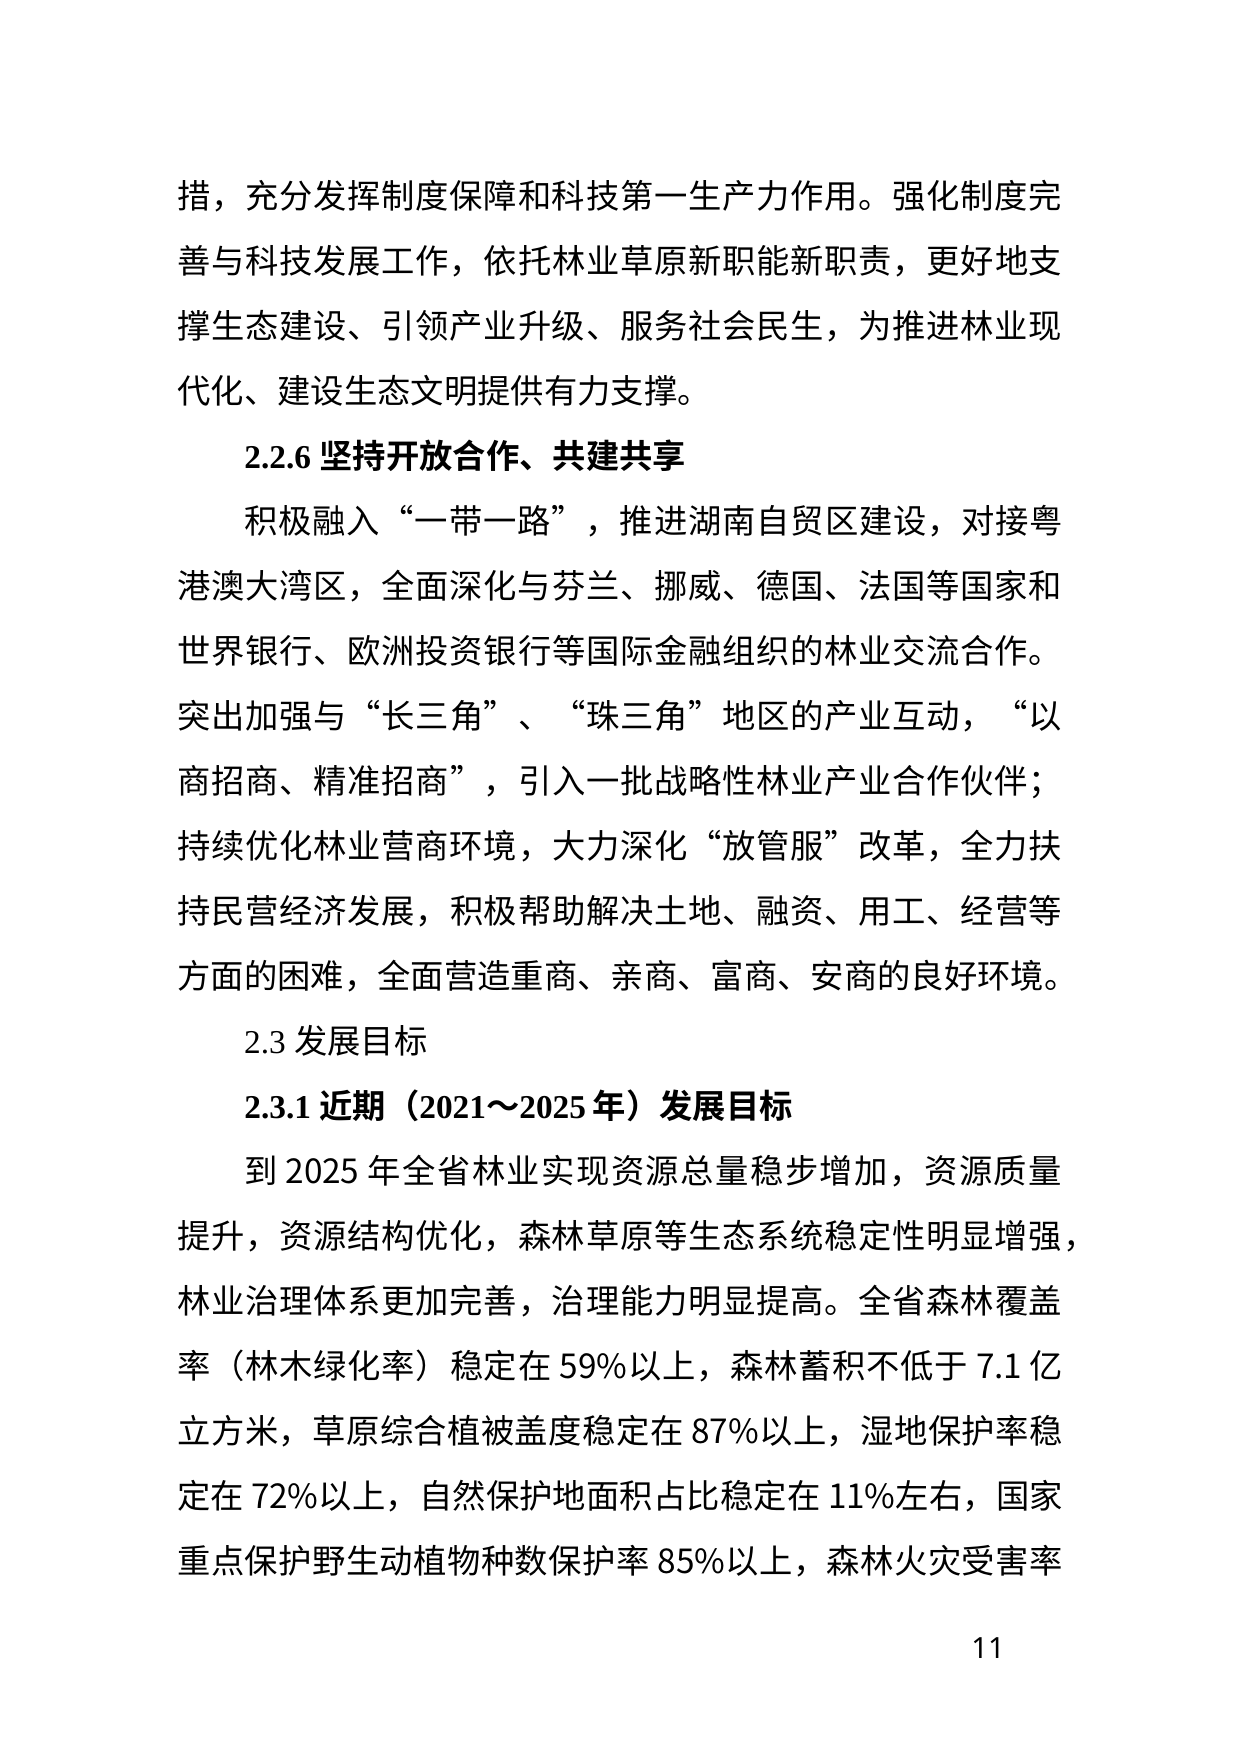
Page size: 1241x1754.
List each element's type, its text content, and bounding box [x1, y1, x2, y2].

subtitle 2.3 发展目标 [177, 1007, 1063, 1072]
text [177, 162, 1063, 422]
subtitle 2.2.6 坚持开放合作、共建共享 [177, 422, 1063, 487]
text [177, 1137, 1063, 1592]
text 积极融入“一带一路”，推进湖南自贸区建设，对接粤港澳大湾区，全面深化与芬兰、挪威、德国、法国等国家和世界银行、欧洲投资银行等国际金融组织的林业交流合作。突出加强与“长三角”、“珠三角”地区的产业互动，“以商招商、精准招商”，引入一批战略性林业产业合作伙伴；持续优化林业营商环境，大力深化“放管服”改革，全力扶持民营经济发展，积极帮助解决土地、融资、用工、经营等方面的困难，全面营造重商、亲商、富商、安商的良好环境。 [177, 487, 1063, 1007]
subtitle 2.3.1 近期（2021～2025年）发展目标 [177, 1072, 1063, 1137]
